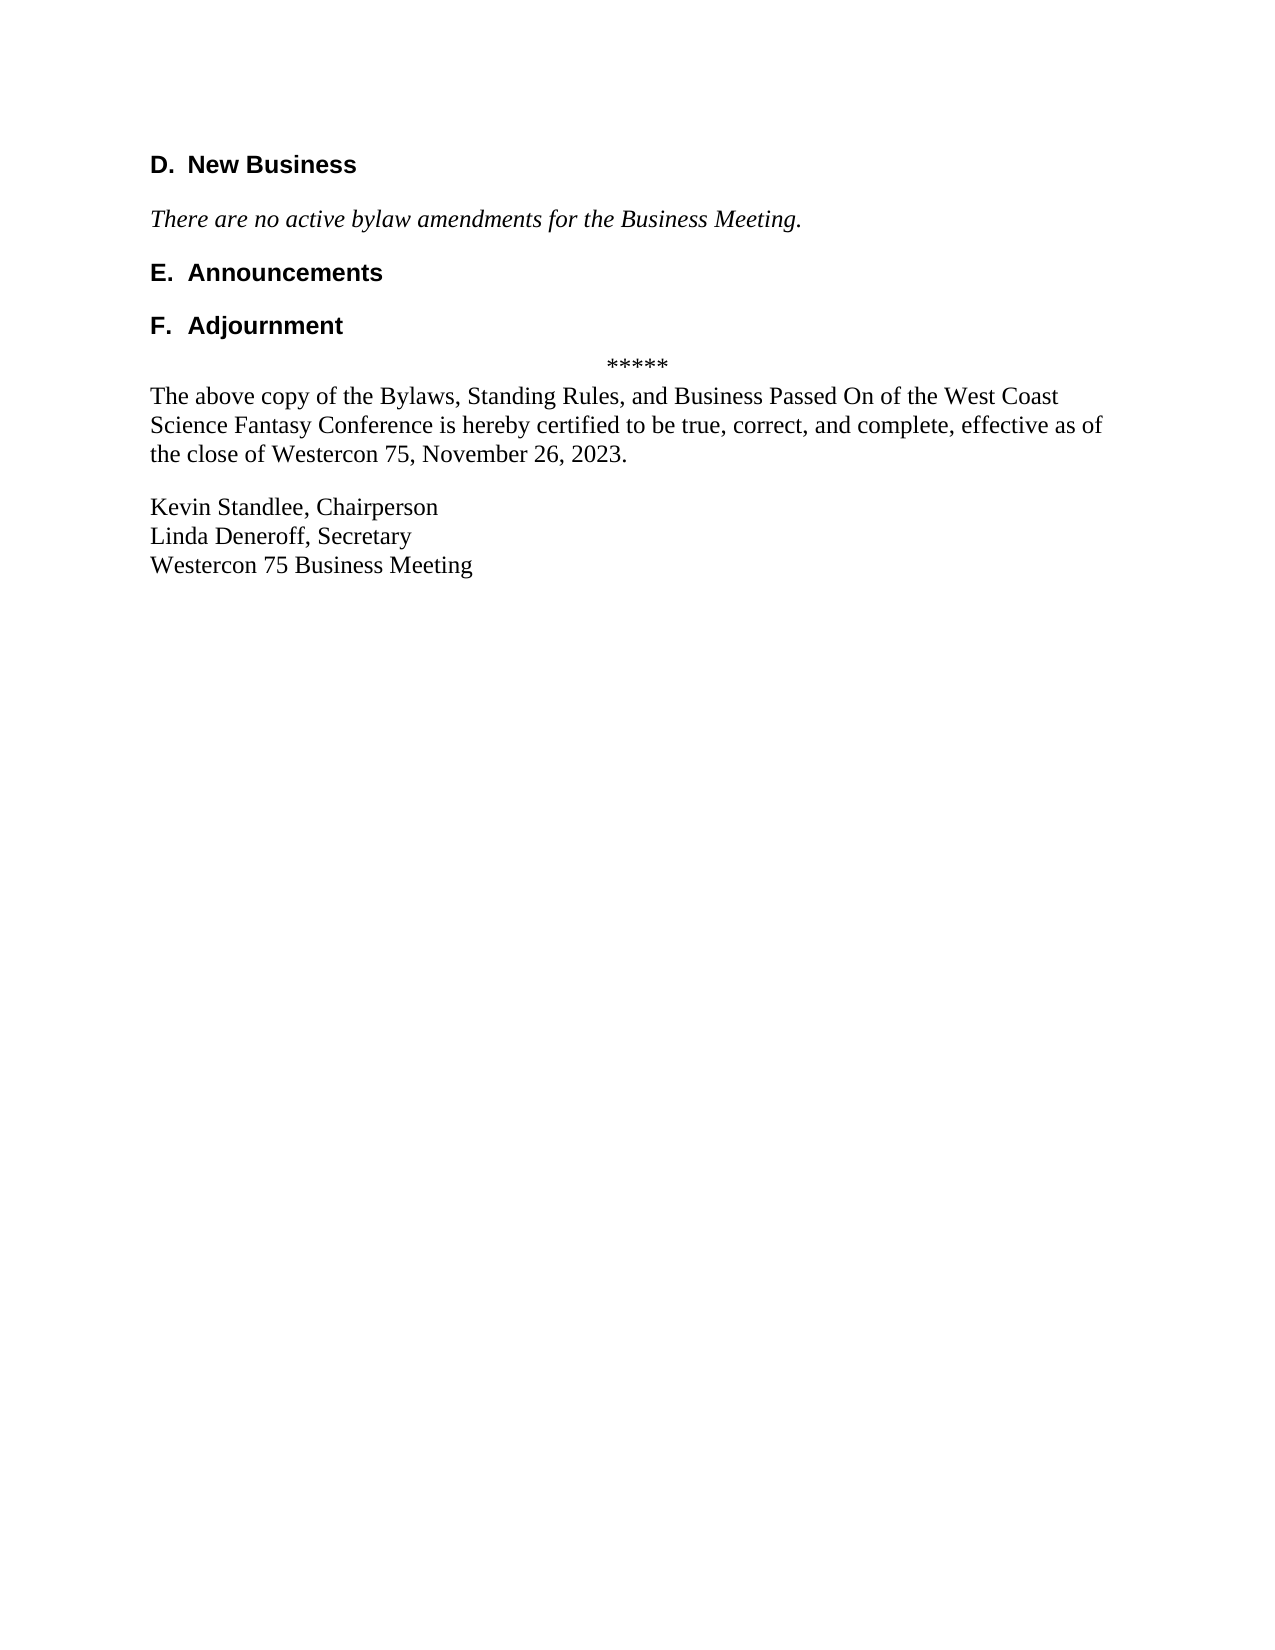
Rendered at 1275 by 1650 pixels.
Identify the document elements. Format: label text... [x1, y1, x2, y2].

subtitle E. Announcements [150, 257, 1125, 286]
subtitle D. New Business [150, 150, 1125, 179]
subtitle F. Adjournment [150, 311, 1125, 340]
text The above copy of the Bylaws, Standing Rules, and Business Passed On of the West Coast Science Fantasy Conference is hereby certified to be true, correct, and complete, effective as of the close of Westercon 75, November 26, 2023. [150, 381, 1125, 467]
text ***** [150, 352, 1125, 381]
text , Chairperson Linda Deneroff, Secretary Westercon 75 Business Meeting [150, 492, 1125, 579]
subtitle There are no active bylaw amendments for the Business Meeting. [150, 204, 1125, 232]
